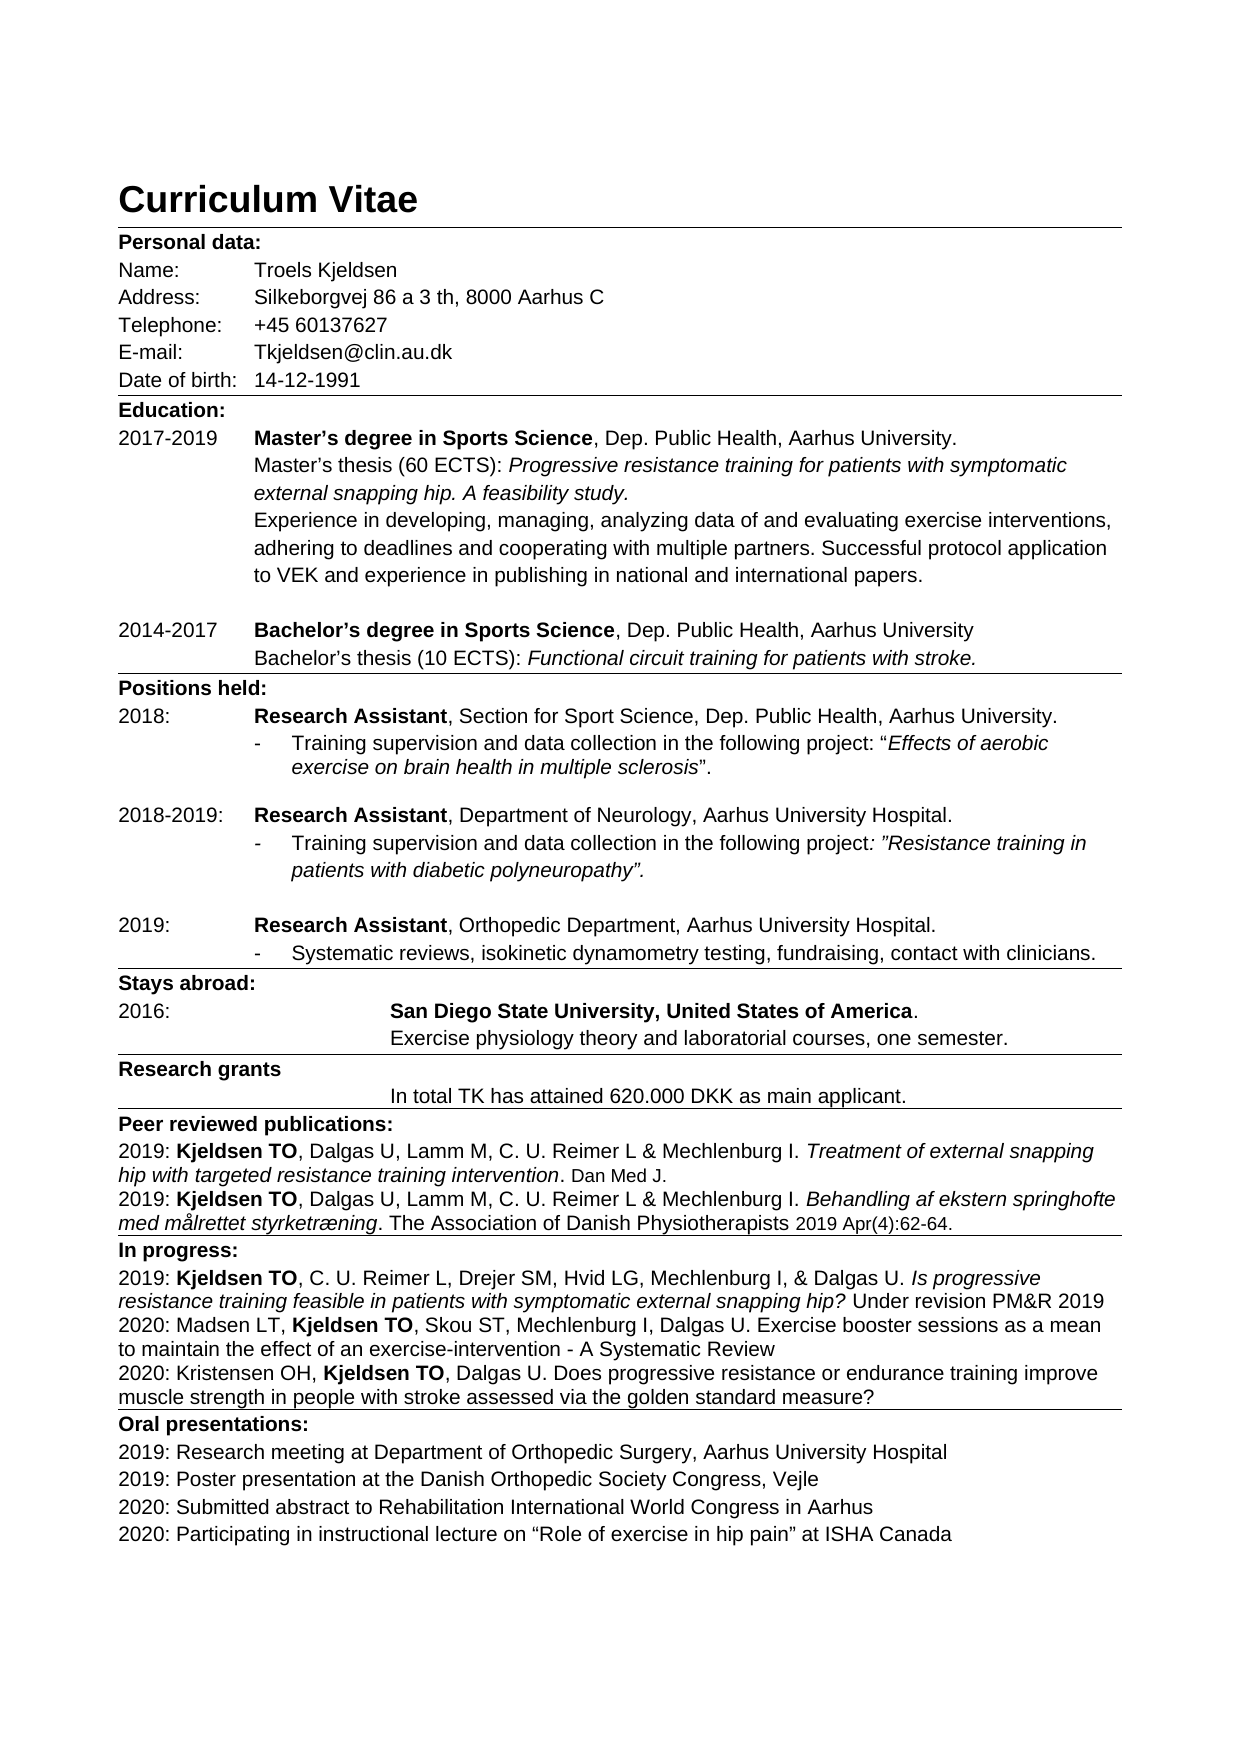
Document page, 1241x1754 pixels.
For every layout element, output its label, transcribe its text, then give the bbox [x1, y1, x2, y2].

text 2020: Madsen LT, Kjeldsen TO, Skou ST, Mechlenburg I, Dalgas U. Exercise booster sessions as a mean to maintain the effect of an exercise-intervention - A Systematic Review [118, 1313, 1122, 1361]
text E-mail: Tkjeldsen@clin.au.dk [118, 340, 1122, 364]
text Stays abroad: [118, 969, 1122, 995]
text 2019: Kjeldsen TO, C. U. Reimer L, Drejer SM, Hvid LG, Mechlenburg I, & Dalgas U. Is progressive resistance training feasible in patients with symptomatic external snapping hip? Under revision PM&R 2019 [118, 1265, 1122, 1313]
text Personal data: [118, 228, 1122, 254]
text Master’s thesis (60 ECTS): Progressive resistance training for patients with symptomatic external snapping hip. A feasibility study. [253, 453, 1122, 504]
text 2019: Research meeting at Department of Orthopedic Surgery, Aarhus University Hospital [118, 1440, 1122, 1464]
text Research grants [118, 1055, 1122, 1081]
text Date of birth: 14-12-1991 [118, 367, 1122, 391]
list Systematic reviews, isokinetic dynamometry testing, fundraising, contact with clinicians. [254, 941, 1122, 964]
text Exercise physiology theory and laboratorial courses, one semester. [254, 1026, 1122, 1050]
text Name: Troels Kjeldsen [118, 257, 1122, 281]
text In progress: [118, 1236, 1122, 1262]
text In total TK has attained 620.000 DKK as main applicant. [254, 1084, 1122, 1108]
text Telephone: +45 60137627 [118, 312, 1122, 336]
text Oral presentations: [118, 1410, 1122, 1436]
text 2017-2019 Master’s degree in Sports Science, Dep. Public Health, Aarhus University. [118, 426, 1122, 449]
list Training supervision and data collection in the following project: “Effects of aerobic exercise on brain health in multiple sclerosis”. [254, 731, 1122, 779]
text Positions held: [118, 674, 1122, 700]
text Peer reviewed publications: [118, 1109, 1122, 1135]
text Experience in developing, managing, analyzing data of and evaluating exercise interventions, adhering to deadlines and cooperating with multiple partners. Successful protocol application to VEK and experience in publishing in national and international papers. [253, 508, 1122, 587]
text 2019: Poster presentation at the Danish Orthopedic Society Congress, Vejle [118, 1467, 1122, 1491]
text 2016: San Diego State University, United States of America. [118, 999, 1122, 1023]
text 2020: Participating in instructional lecture on “Role of exercise in hip pain” at ISHA Canada [118, 1522, 1122, 1546]
text 2020: Submitted abstract to Rehabilitation International World Congress in Aarhus [118, 1495, 1122, 1519]
list Training supervision and data collection in the following project: ”Resistance training in patients with diabetic polyneuropathy”. [254, 831, 1122, 882]
text 2020: Kristensen OH, Kjeldsen TO, Dalgas U. Does progressive resistance or endurance training improve muscle strength in people with stroke assessed via the golden standard measure? [118, 1361, 1122, 1409]
text 2019: Research Assistant, Orthopedic Department, Aarhus University Hospital. [118, 913, 1122, 937]
text Curriculum Vitae [118, 177, 1122, 220]
text 2014-2017 Bachelor’s degree in Sports Science, Dep. Public Health, Aarhus University [118, 618, 1122, 642]
text 2019: Kjeldsen TO, Dalgas U, Lamm M, C. U. Reimer L & Mechlenburg I. Behandling af ekstern springhofte med målrettet styrketræning. The Association of Danish Physiotherapists 2019 Apr(4):62-64. [118, 1187, 1122, 1235]
text 2019: Kjeldsen TO, Dalgas U, Lamm M, C. U. Reimer L & Mechlenburg I. Treatment of external snapping hip with targeted resistance training intervention. Dan Med J. [118, 1139, 1122, 1187]
text Address: Silkeborgvej 86 a 3 th, 8000 Aarhus C [118, 285, 1122, 309]
text Education: [118, 396, 1122, 422]
text 2018-2019: Research Assistant, Department of Neurology, Aarhus University Hospital. [118, 803, 1122, 827]
text 2018: Research Assistant, Section for Sport Science, Dep. Public Health, Aarhus University. [118, 704, 1122, 728]
text Bachelor’s thesis (10 ECTS): Functional circuit training for patients with stroke. [118, 646, 1122, 669]
